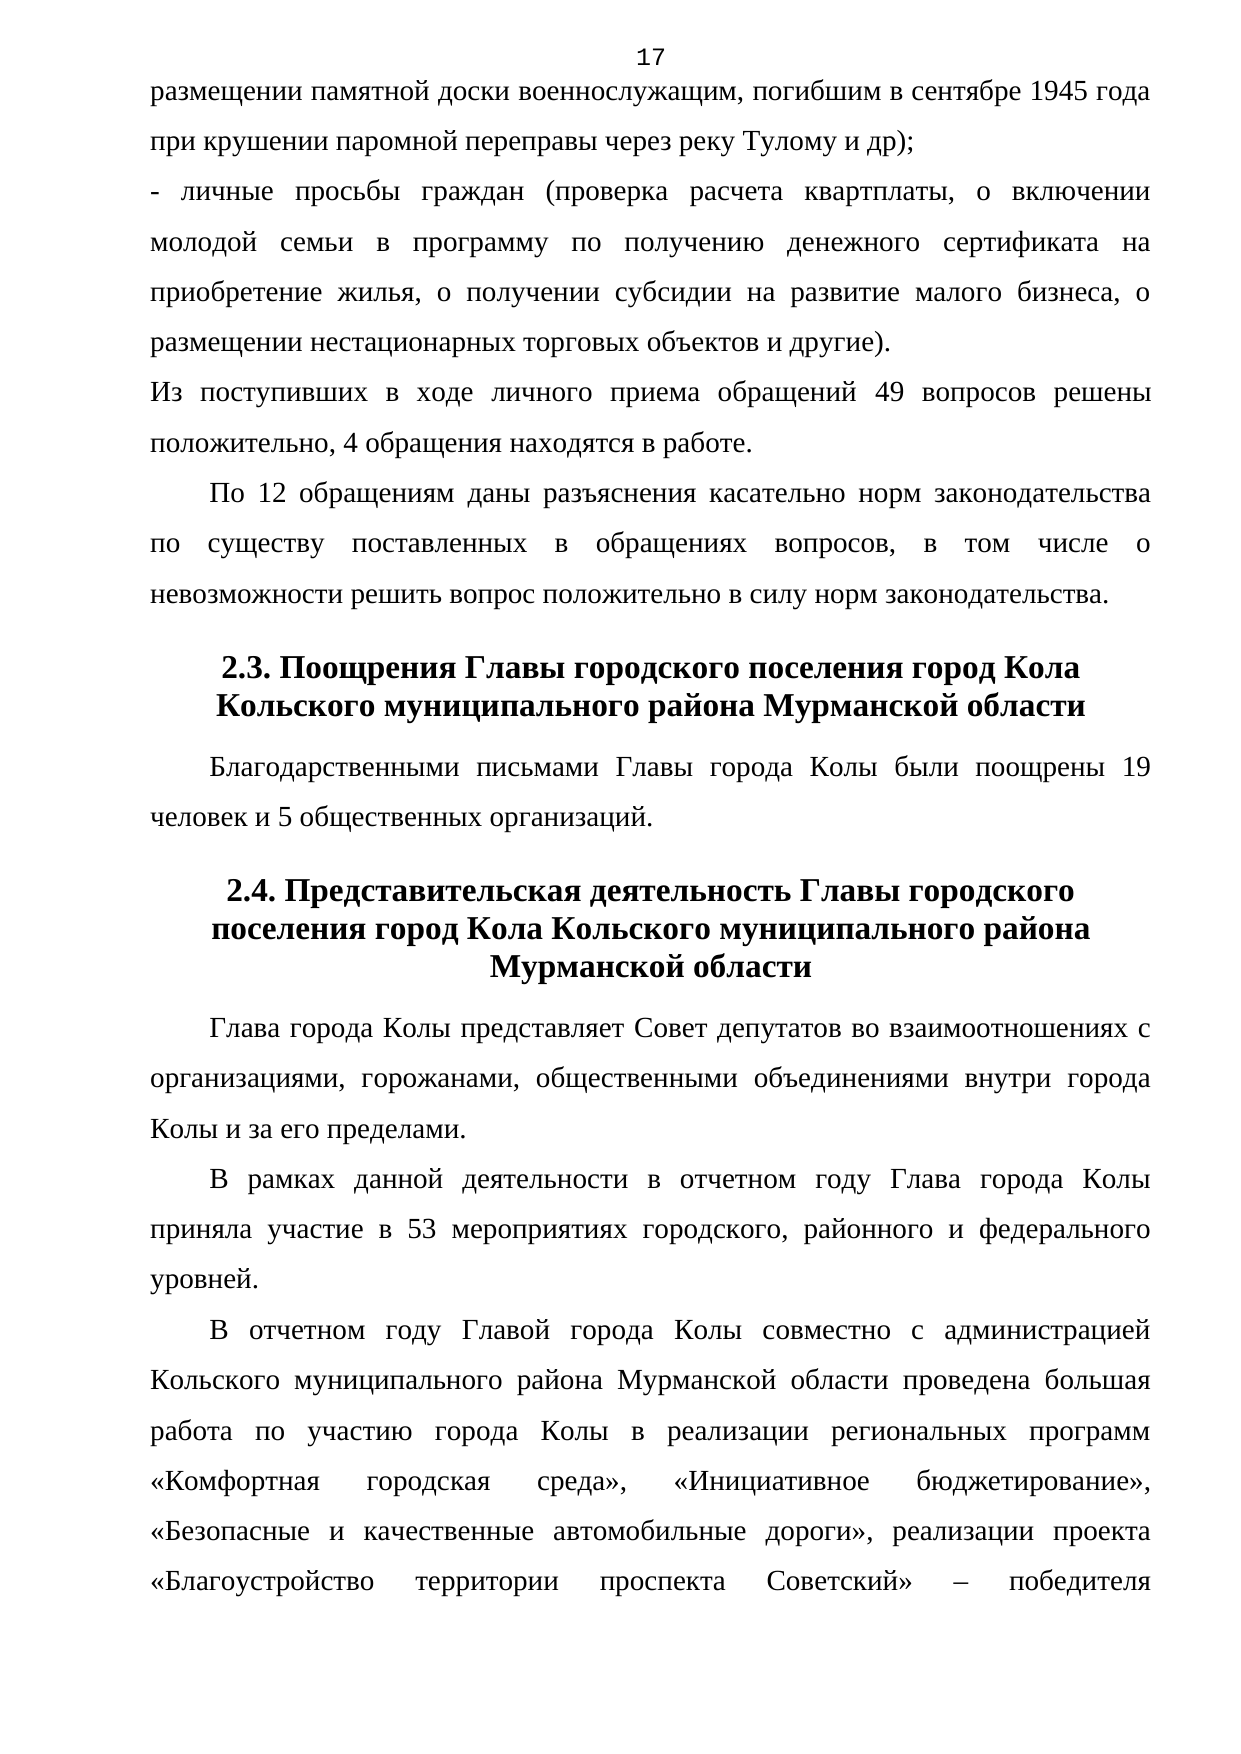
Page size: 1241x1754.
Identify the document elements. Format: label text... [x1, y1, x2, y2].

subtitle 2.3. Поощрения Главы городского поселения город Кола Кольского муниципального района Мурманской области [150, 647, 1152, 724]
text - личные просьбы граждан (проверка расчета квартплаты, о включении молодой семьи в программу по получению денежного сертификата на приобретение жилья, о получении субсидии на развитие малого бизнеса, о размещении нестационарных торговых объектов и другие). [150, 173, 1152, 358]
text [150, 1312, 1152, 1597]
text Благодарственными письмами Главы города Колы были поощрены 19 человек и 5 общественных организаций. [150, 749, 1152, 832]
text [150, 73, 1152, 157]
text По 12 обращениям даны разъяснения касательно норм законодательства по существу поставленных в обращениях вопросов, в том числе о невозможности решить вопрос положительно в силу норм законодательства. [150, 475, 1152, 609]
subtitle 2.4. Представительская деятельность Главы городского поселения город Кола Кольского муниципального района Мурманской области [150, 870, 1152, 985]
text В рамках данной деятельности в отчетном году Глава города Колы приняла участие в 53 мероприятиях городского, районного и федерального уровней. [150, 1161, 1152, 1295]
text Глава города Колы представляет Совет депутатов во взаимоотношениях с организациями, горожанами, общественными объединениями внутри города Колы и за его пределами. [150, 1010, 1152, 1144]
text Из поступивших в ходе личного приема обращений 49 вопросов решены положительно, 4 обращения находятся в работе. [150, 374, 1152, 458]
